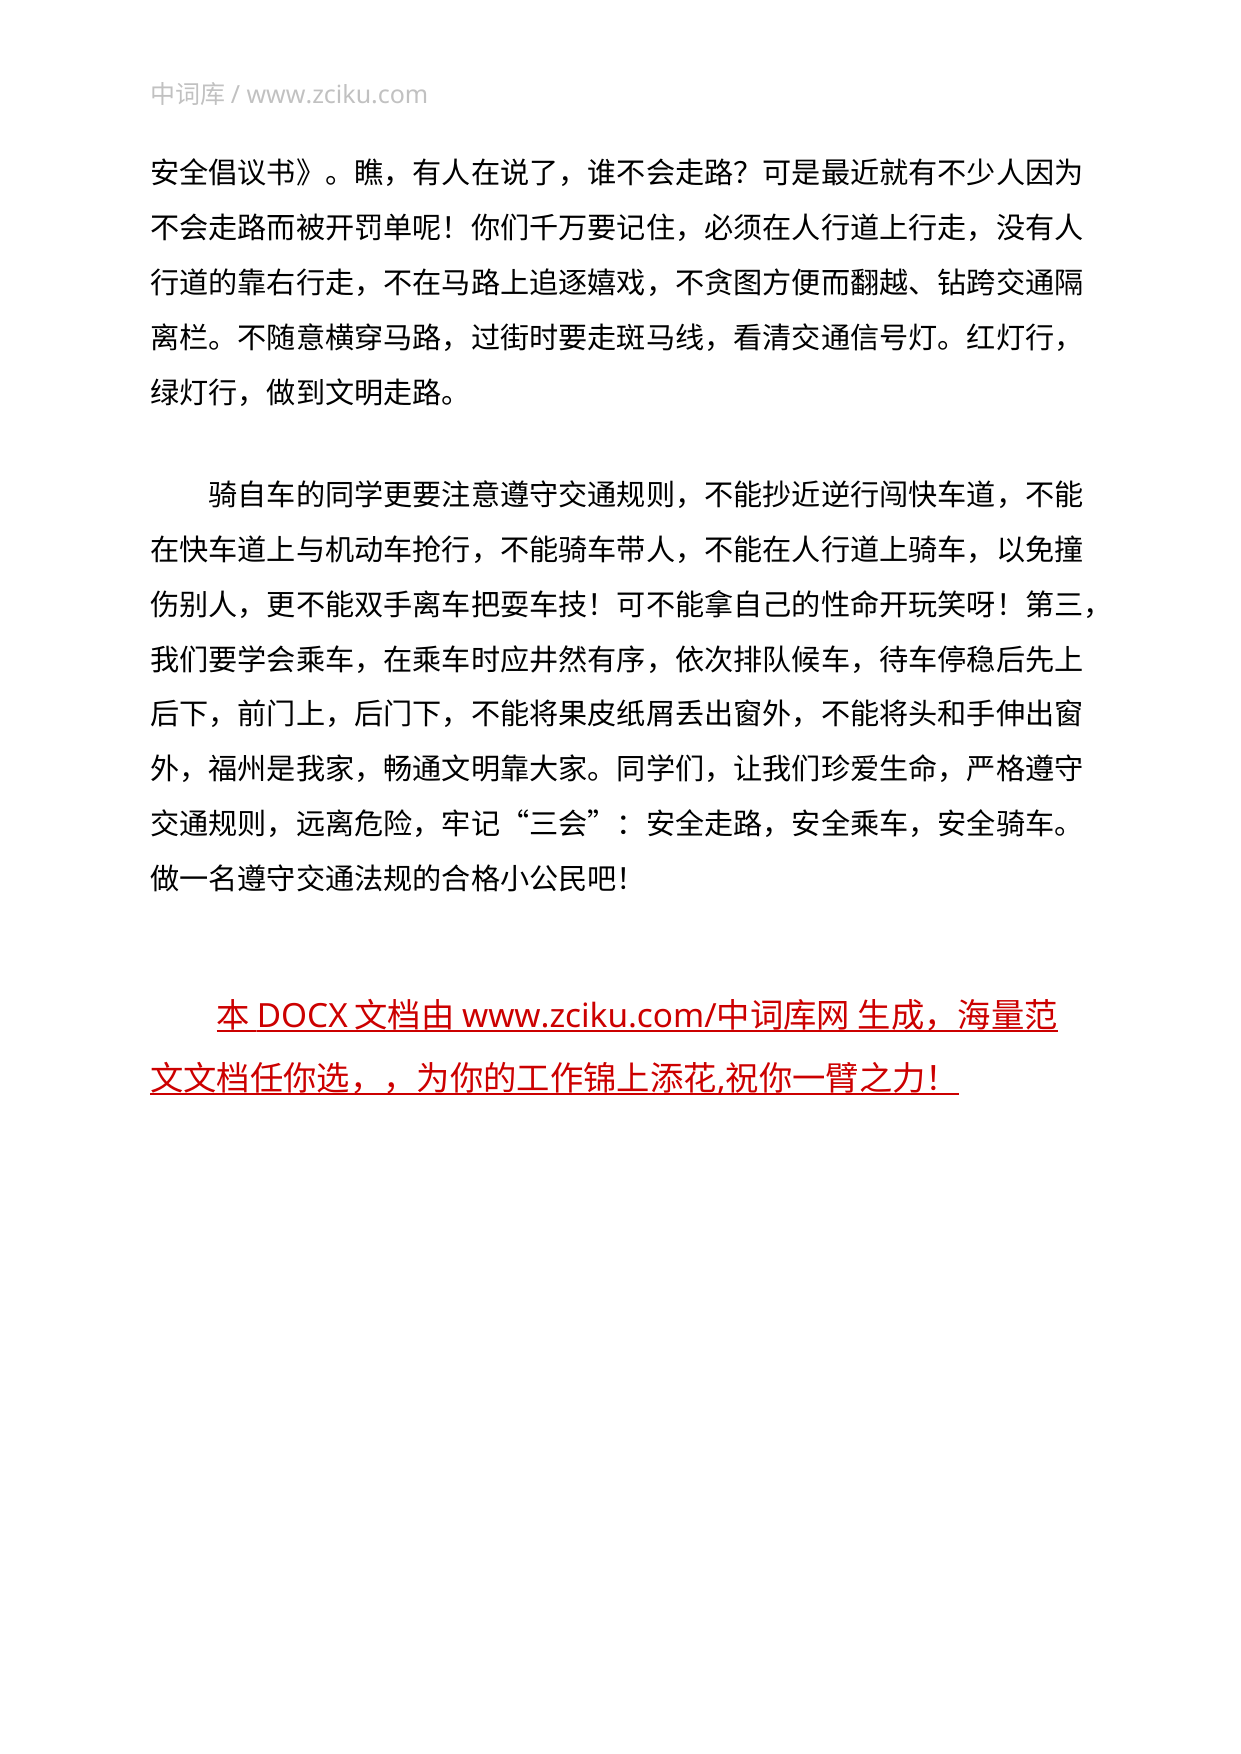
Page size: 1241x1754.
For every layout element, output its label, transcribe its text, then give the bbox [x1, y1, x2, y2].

text 骑自车的同学更要注意遵守交通规则，不能抄近逆行闯快车道，不能在快车道上与机动车抢行，不能骑车带人，不能在人行道上骑车，以免撞伤别人，更不能双手离车把耍车技！可不能拿自己的性命开玩笑呀！第三，我们要学会乘车，在乘车时应井然有序，依次排队候车，待车停稳后先上后下，前门上，后门下，不能将果皮纸屑丢出窗外，不能将头和手伸出窗外，福州是我家，畅通文明靠大家。同学们，让我们珍爱生命，严格遵守交通规则，远离危险，牢记“三会”：安全走路，安全乘车，安全骑车。做一名遵守交通法规的合格小公民吧！ [150, 471, 1090, 898]
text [150, 150, 1090, 412]
text 本DOCX文档由 www.zciku.com/中词库网 生成，海量范文文档任你选，，为你的工作锦上添花,祝你一臂之力！ [150, 989, 1090, 1100]
